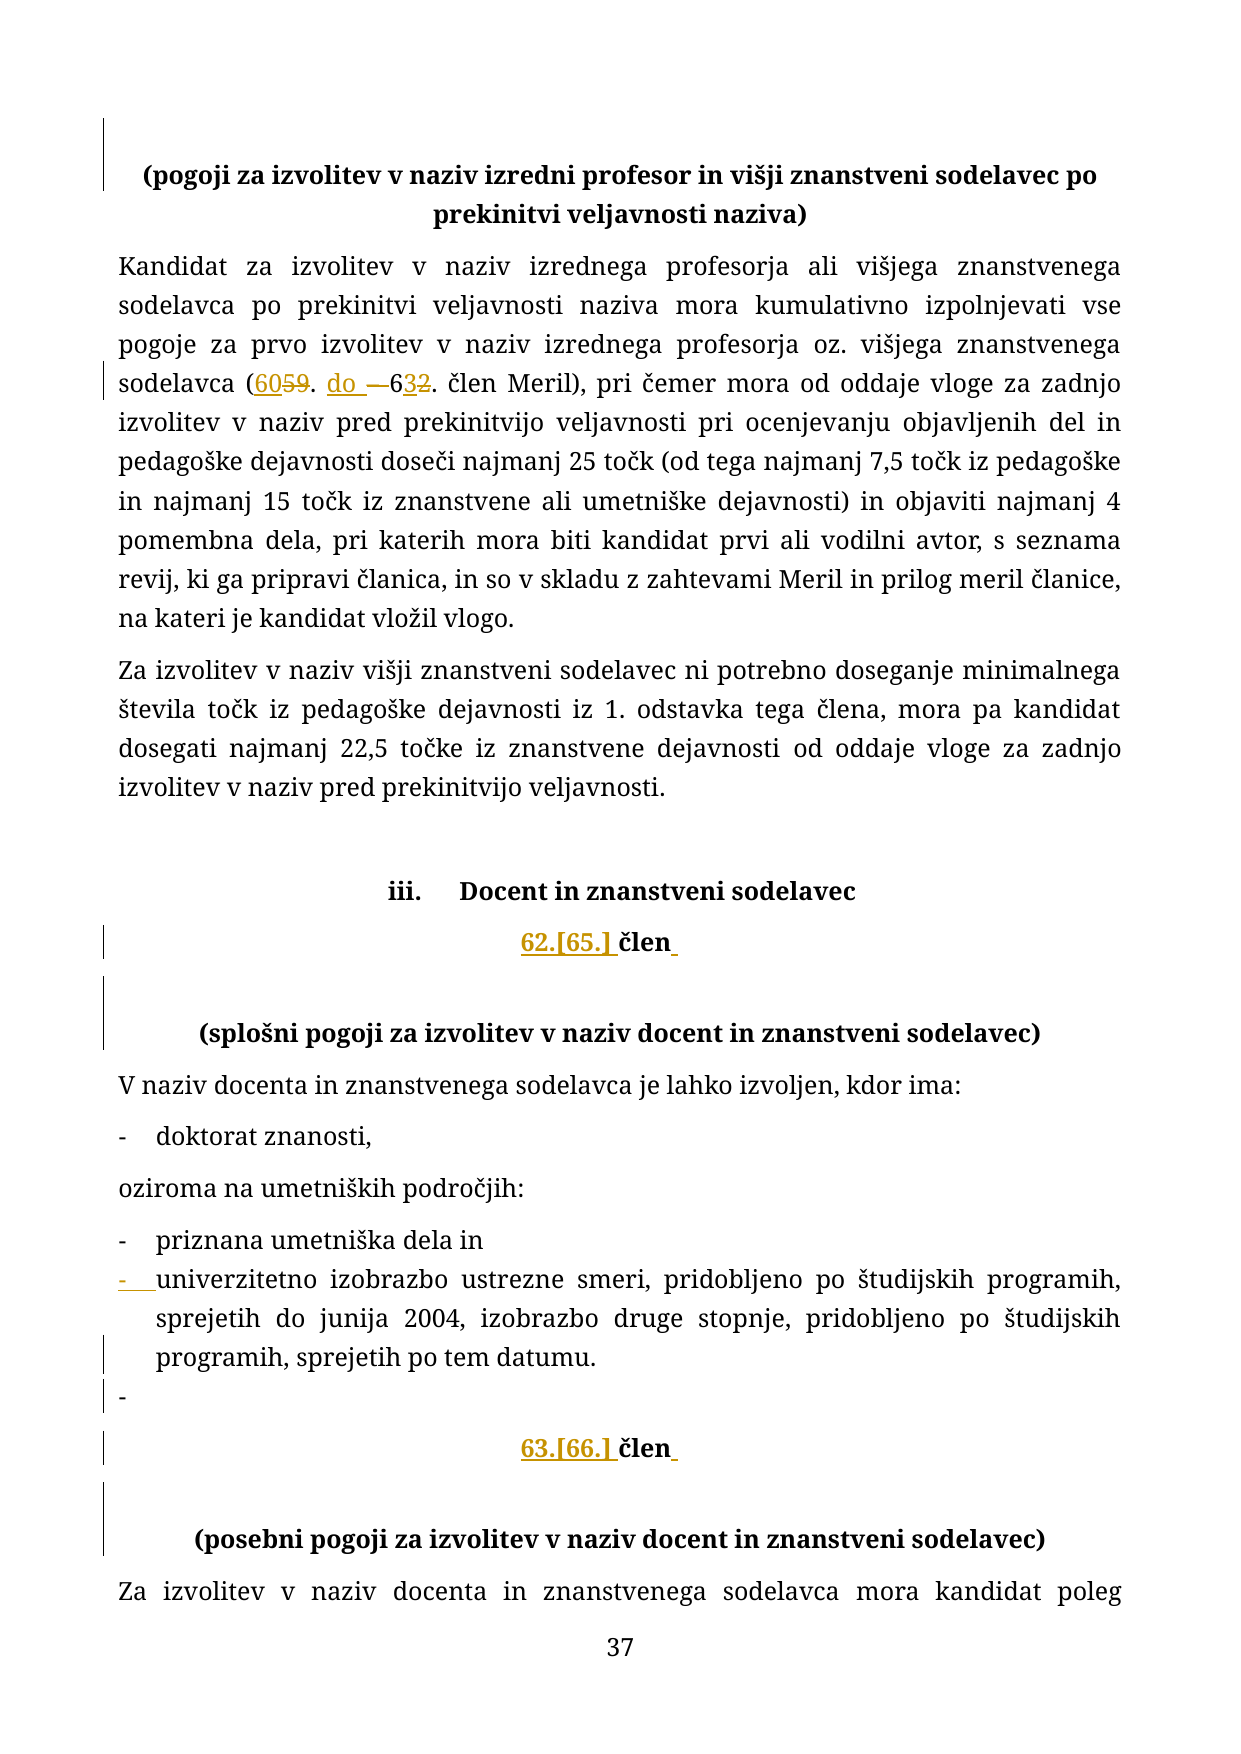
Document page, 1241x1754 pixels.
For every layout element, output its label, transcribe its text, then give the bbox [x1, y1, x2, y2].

subtitle (pogoji za izvolitev v naziv izredni profesor in višji znanstveni sodelavec po prekinitvi veljavnosti naziva) [118, 118, 1122, 231]
subtitle (splošni pogoji za izvolitev v naziv docent in znanstveni sodelavec) [118, 976, 1122, 1050]
subtitle člen [118, 1431, 1122, 1465]
list doktorat znanosti, [118, 1119, 1122, 1153]
text oziroma na umetniških področjih: [118, 1171, 1122, 1205]
list priznana umetniška dela in [118, 1222, 1122, 1256]
list univerzitetno izobrazbo ustrezne smeri, pridobljeno po študijskih programih, sprejetih do junija 2004, izobrazbo druge stopnje, pridobljeno po študijskih programih, sprejetih po tem datumu. [118, 1261, 1122, 1374]
text Za izvolitev v naziv višji znanstveni sodelavec ni potrebno doseganje minimalnega števila točk iz pedagoške dejavnosti iz 1. odstavka tega člena, mora pa kandidat dosegati najmanj 22,5 točke iz znanstvene dejavnosti od oddaje vloge za zadnjo izvolitev v naziv pred prekinitvijo veljavnosti. [118, 652, 1122, 804]
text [118, 1573, 1122, 1607]
subtitle člen [118, 925, 1122, 959]
text Kandidat za izvolitev v naziv izrednega profesorja ali višjega znanstvenega sodelavca po prekinitvi veljavnosti naziva mora kumulativno izpolnjevati vse pogoje za prvo izvolitev v naziv izrednega profesorja oz. višjega znanstvenega sodelavca (. 6. člen Meril), pri čemer mora od oddaje vloge za zadnjo izvolitev v naziv pred prekinitvijo veljavnosti pri ocenjevanju objavljenih del in pedagoške dejavnosti doseči najmanj 25 točk (od tega najmanj 7,5 točk iz pedagoške in najmanj 15 točk iz znanstvene ali umetniške dejavnosti) in objaviti najmanj 4 pomembna dela, pri katerih mora biti kandidat prvi ali vodilni avtor, s seznama revij, ki ga pripravi članica, in so v skladu z zahtevami Meril in prilog meril članice, na kateri je kandidat vložil vlogo. [118, 248, 1122, 635]
subtitle Docent in znanstveni sodelavec [156, 873, 1122, 907]
text V naziv docenta in znanstvenega sodelavca je lahko izvoljen, kdor ima: [118, 1067, 1122, 1101]
subtitle (posebni pogoji za izvolitev v naziv docent in znanstveni sodelavec) [118, 1482, 1122, 1556]
